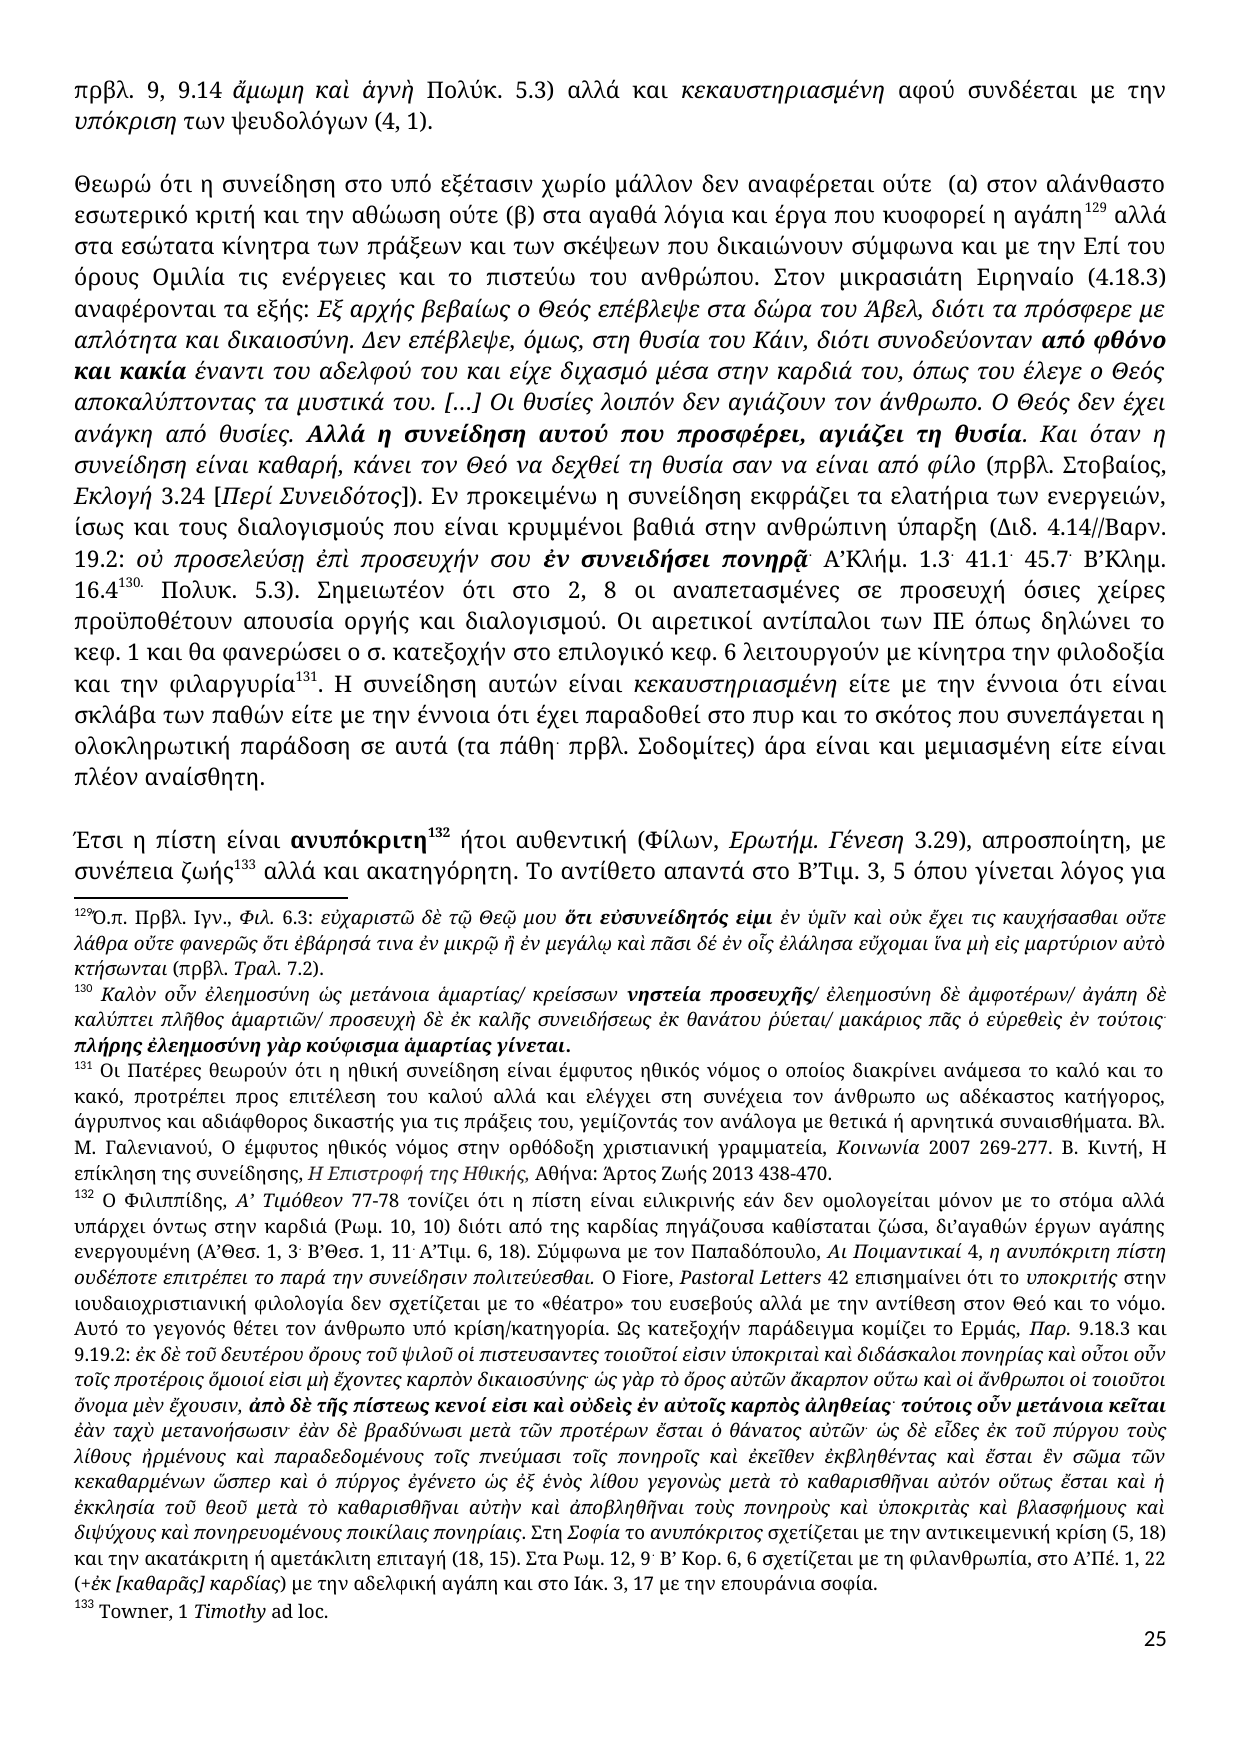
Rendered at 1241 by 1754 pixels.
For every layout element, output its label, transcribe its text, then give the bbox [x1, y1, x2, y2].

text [74, 74, 1167, 136]
text Θεωρώ ότι η συνείδηση στο υπό εξέτασιν χωρίο μάλλον δεν αναφέρεται ούτε (α) στον αλάνθαστο εσωτερικό κριτή και την αθώωση ούτε (β) στα αγαθά λόγια και έργα που κυοφορεί η αγάπη αλλά στα εσώτατα κίνητρα των πράξεων και των σκέψεων που δικαιώνουν σύμφωνα και με την Επί του όρους Ομιλία τις ενέργειες και το πιστεύω του ανθρώπου. Στον μικρασιάτη Ειρηναίο (4.18.3) αναφέρονται τα εξής: Εξ αρχής βεβαίως ο Θεός επέβλεψε στα δώρα του Άβελ, διότι τα πρόσφερε με απλότητα και δικαιοσύνη. Δεν επέβλεψε, όμως, στη θυσία του Κάιν, διότι συνοδεύονταν από φθόνο και κακία έναντι του αδελφού του και είχε διχασμό μέσα στην καρδιά του, όπως του έλεγε ο Θεός αποκαλύπτοντας τα μυστικά του. […] οι θυσίες λοιπόν δεν αγιάζουν τον άνθρωπο. Ο Θεός δεν έχει ανάγκη από θυσίες. Αλλά η συνείδηση αυτού που προσφέρει, αγιάζει τη θυσία. Και όταν η συνείδηση είναι καθαρή, κάνει τον Θεό να δεχθεί τη θυσία σαν να είναι από φίλο (πρβλ. Στοβαίος, Εκλογή 3.24 [Περί Συνειδότος]). Εν προκειμένω η συνείδηση εκφράζει τα ελατήρια των ενεργειών, ίσως και τους διαλογισμούς που είναι κρυμμένοι βαθιά στην ανθρώπινη ύπαρξη (Διδ. 4.14//Βαρν. 19.2: οὐ προσελεύσῃ ἐπὶ προσευχήν σου ἐν συνειδήσει πονηρᾷ. Α’Κλήμ. 1.3. 41.1. 45.7. Β’Κλημ. 16.4. Πολυκ. 5.3). Σημειωτέον ότι στο 2, 8 οι αναπετασμένες σε προσευχή όσιες χείρες προϋποθέτουν απουσία οργής και διαλογισμού. Οι αιρετικοί αντίπαλοι των ΠΕ όπως δηλώνει το κεφ. 1 και θα φανερώσει ο σ. κατεξοχήν στο επιλογικό κεφ. 6 λειτουργούν με κίνητρα την φιλοδοξία και την φιλαργυρία. Η συνείδηση αυτών είναι κεκαυστηριασμένη είτε με την έννοια ότι είναι σκλάβα των παθών είτε με την έννοια ότι έχει παραδοθεί στο πυρ και το σκότος που συνεπάγεται η ολοκληρωτική παράδοση σε αυτά (τα πάθη. πρβλ. Σοδομίτες) άρα είναι και μεμιασμένη είτε είναι πλέον αναίσθητη. [74, 168, 1167, 793]
text Έτσι η πίστη είναι ανυπόκριτη ήτοι αυθεντική (Φίλων, Ερωτήμ. Γένεση 3.29), απροσποίητη, με συνέπεια ζωής αλλά και ακατηγόρητη. Το αντίθετο απαντά στο Β’Τιμ. 3, 5 όπου γίνεται λόγος για μόρφωση (= εξωτερικό σχήμα) ευσεβείας αλλά άρνηση της δύναμης αυτής μέσω της καλλιέργειας των παθών της φιλαυτίας, φιλαργυρίας και φιληδονίας αντί της φιλοθεΐας. Ενώ ο Π. επειδή ενεργούσε στην προ Χριστού εποχή του και μάλιστα την εποχή που μεταπήδησε από την μετριοπαθή του Γαμαλιήλ στη ζηλωτική πτέρυγα σε κατάσταση άγνοιας τελικά ελεήθηκε παρότι βλάσφημος, οι αιρετικοί παρότι βαπτισμένοι ενεργούν ἃ μὴ δεῖ αἰσχροῦ κέρδους χάριν (Tιτ. 1, 11). Αυτοί στο επιλογικό κεφάλαιο παρουσιάζονται να φθάνουν στο αντίθετο της αγάπης (φθόνοι […]) αλλά και στην τύφωση (= τύφλωση, αλαζονεία), την άγνοια (μηδὲν ἐπιστάμενοι) και τη νόσο επειδή είναι διεφθαρμένοι τὸν νοῦν καὶ ἀπεστερημένοι τῆς ἀληθείας, νομιζόντων πορισμὸν εἶναι τὴν εὐσέβειαν (6, 4-5). Κατεξοχήν το νομιζόντων πορισμὸν εἶναι τὴν εὐσέβειαν βρίσκεται σε αντιθετικό παραλληλισμό προς την ανυπόκριτη πίστη. [74, 824, 1167, 886]
